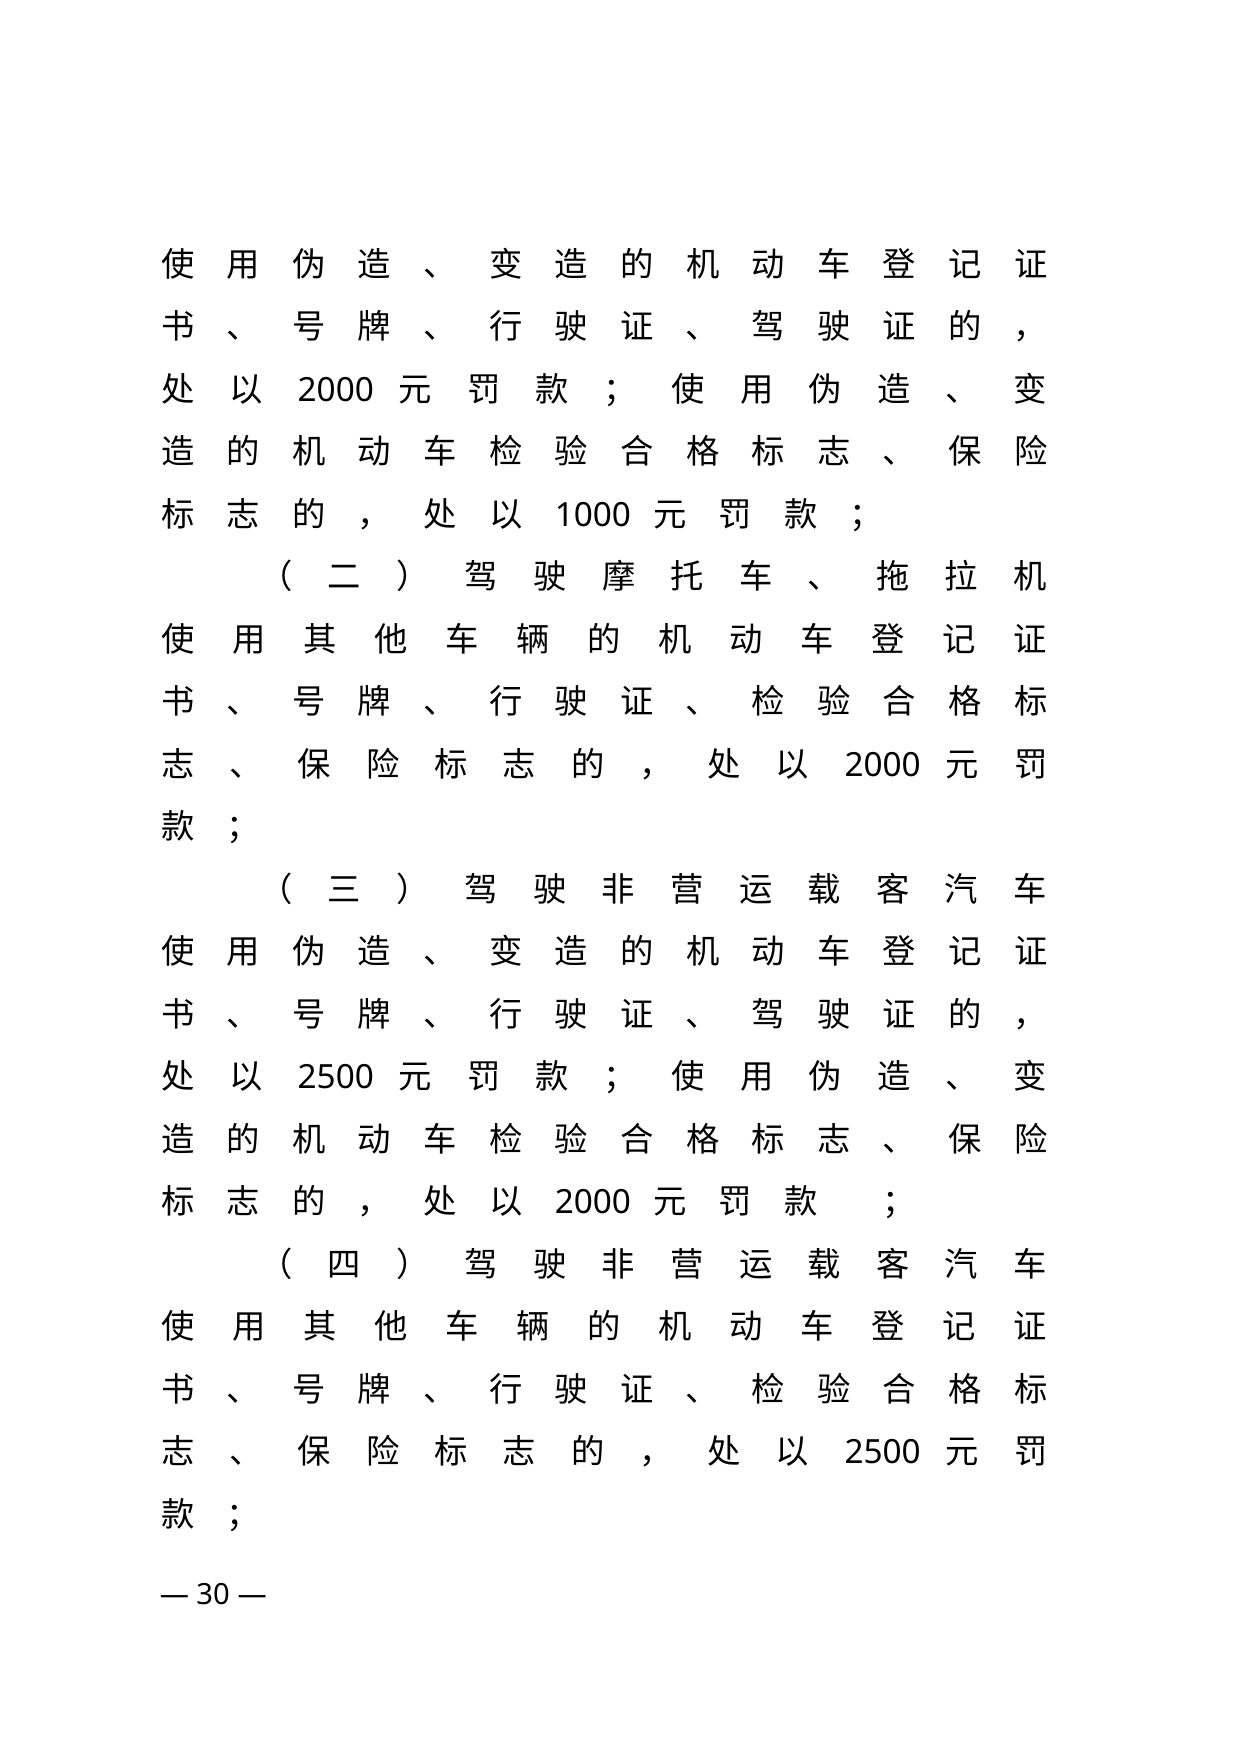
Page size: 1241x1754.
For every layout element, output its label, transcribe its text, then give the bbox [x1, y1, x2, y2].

text （二）驾驶摩托车、拖拉机使用其他车辆的机动车登记证书、号牌、行驶证、检验合格标志、保险标志的，处以2000元罚款； [161, 543, 1079, 856]
text （三）驾驶非营运载客汽车使用伪造、变造的机动车登记证书、号牌、行驶证、驾驶证的，处以2500元罚款；使用伪造、变造的机动车检验合格标志、保险标志的，处以2000元罚款 ； [161, 856, 1079, 1231]
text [161, 231, 1079, 543]
text （四）驾驶非营运载客汽车使用其他车辆的机动车登记证书、号牌、行驶证、检验合格标志、保险标志的，处以2500元罚款； [161, 1231, 1079, 1543]
